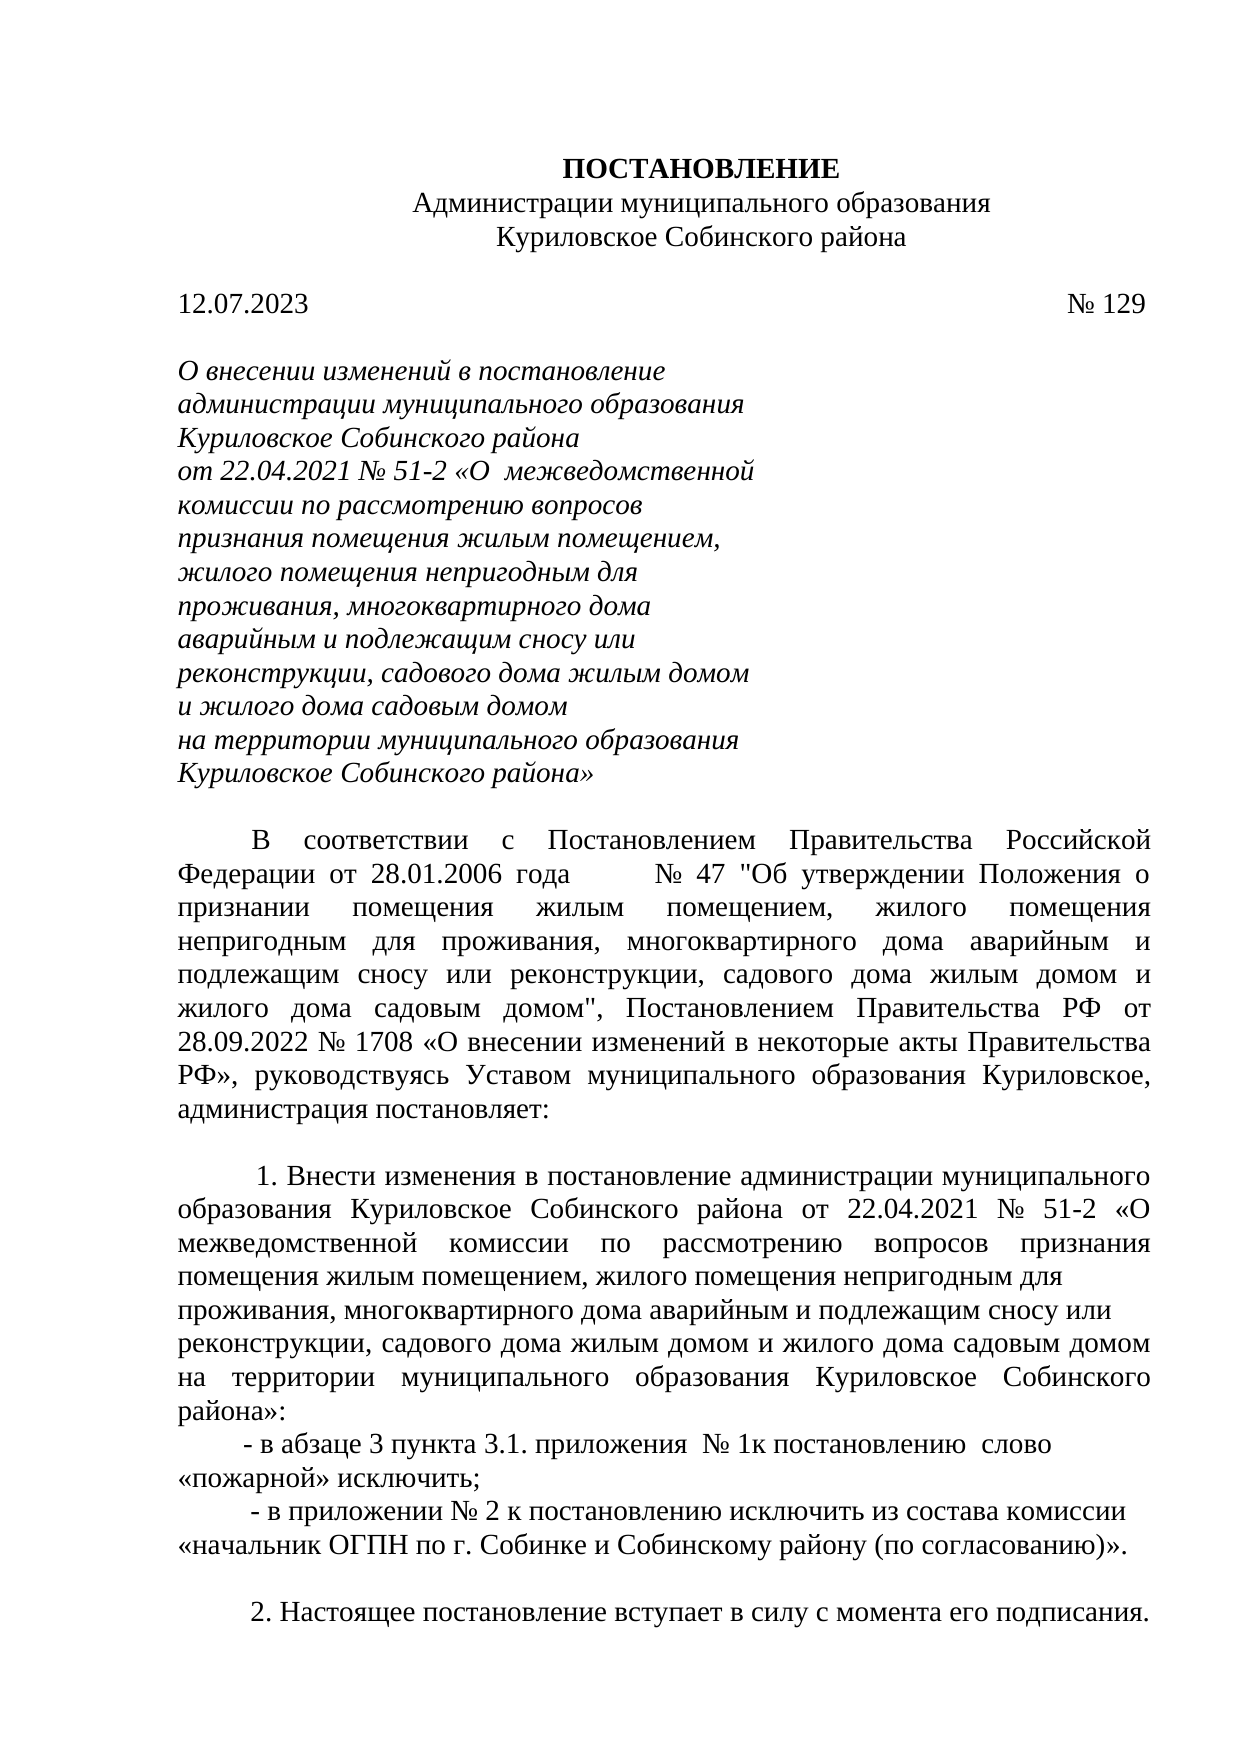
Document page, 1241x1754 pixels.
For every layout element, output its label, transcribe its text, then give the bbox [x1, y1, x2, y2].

text 12.07.2023 № 129 [177, 286, 1152, 319]
text 1. Внести изменения в постановление администрации муниципального образования Куриловское Собинского района от 22.04.2021 № 51-2 «О межведомственной комиссии по рассмотрению вопросов признания помещения жилым помещением, жилого помещения непригодным для [177, 1158, 1152, 1292]
text О внесении изменений в постановление [177, 353, 1152, 386]
text - в абзаце 3 пункта 3.1. приложения № 1к постановлению слово «пожарной» исключить; [177, 1426, 1152, 1493]
text администрации муниципального образования [177, 386, 1152, 420]
text и жилого дома садовым домом [177, 688, 1152, 722]
text реконструкции, садового дома жилым домом и жилого дома садовым домом на территории муниципального образования Куриловское Собинского района»: [177, 1326, 1152, 1426]
text Куриловское Собинского района [177, 219, 1152, 252]
text жилого помещения непригодным для [177, 554, 1152, 588]
text комиссии по рассмотрению вопросов [177, 487, 1152, 521]
text Куриловское Собинского района» [177, 755, 1152, 789]
text аварийным и подлежащим сносу или [177, 621, 1152, 655]
text на территории муниципального образования [177, 722, 1152, 755]
text реконструкции, садового дома жилым домом [177, 655, 1152, 688]
text признания помещения жилым помещением, [177, 521, 1152, 554]
text проживания, многоквартирного дома аварийным и подлежащим сносу или [177, 1292, 1152, 1326]
list 2. Настоящее постановление вступает в силу с момента его подписания. [177, 1594, 1152, 1627]
text ПОСТАНОВЛЕНИЕ [177, 152, 1152, 185]
text Куриловское Собинского района [177, 420, 1152, 453]
text от 22.04.2021 № 51-2 «О межведомственной [177, 453, 1152, 487]
text - в приложении № 2 к постановлению исключить из состава комиссии «начальник ОГПН по г. Собинке и Собинскому району (по согласованию)». [177, 1493, 1152, 1560]
text Администрации муниципального образования [177, 185, 1152, 219]
text проживания, многоквартирного дома [177, 588, 1152, 621]
text В соответствии с Постановлением Правительства Российской Федерации от 28.01.2006 года № 47 "Об утверждении Положения о признании помещения жилым помещением, жилого помещения непригодным для проживания, многоквартирного дома аварийным и подлежащим сносу или реконструкции, садового дома жилым домом и жилого дома садовым домом", Постановлением Правительства РФ от 28.09.2022 № 1708 «О внесении изменений в некоторые акты Правительства РФ», руководствуясь Уставом муниципального образования Куриловское, администрация постановляет: [177, 822, 1152, 1124]
